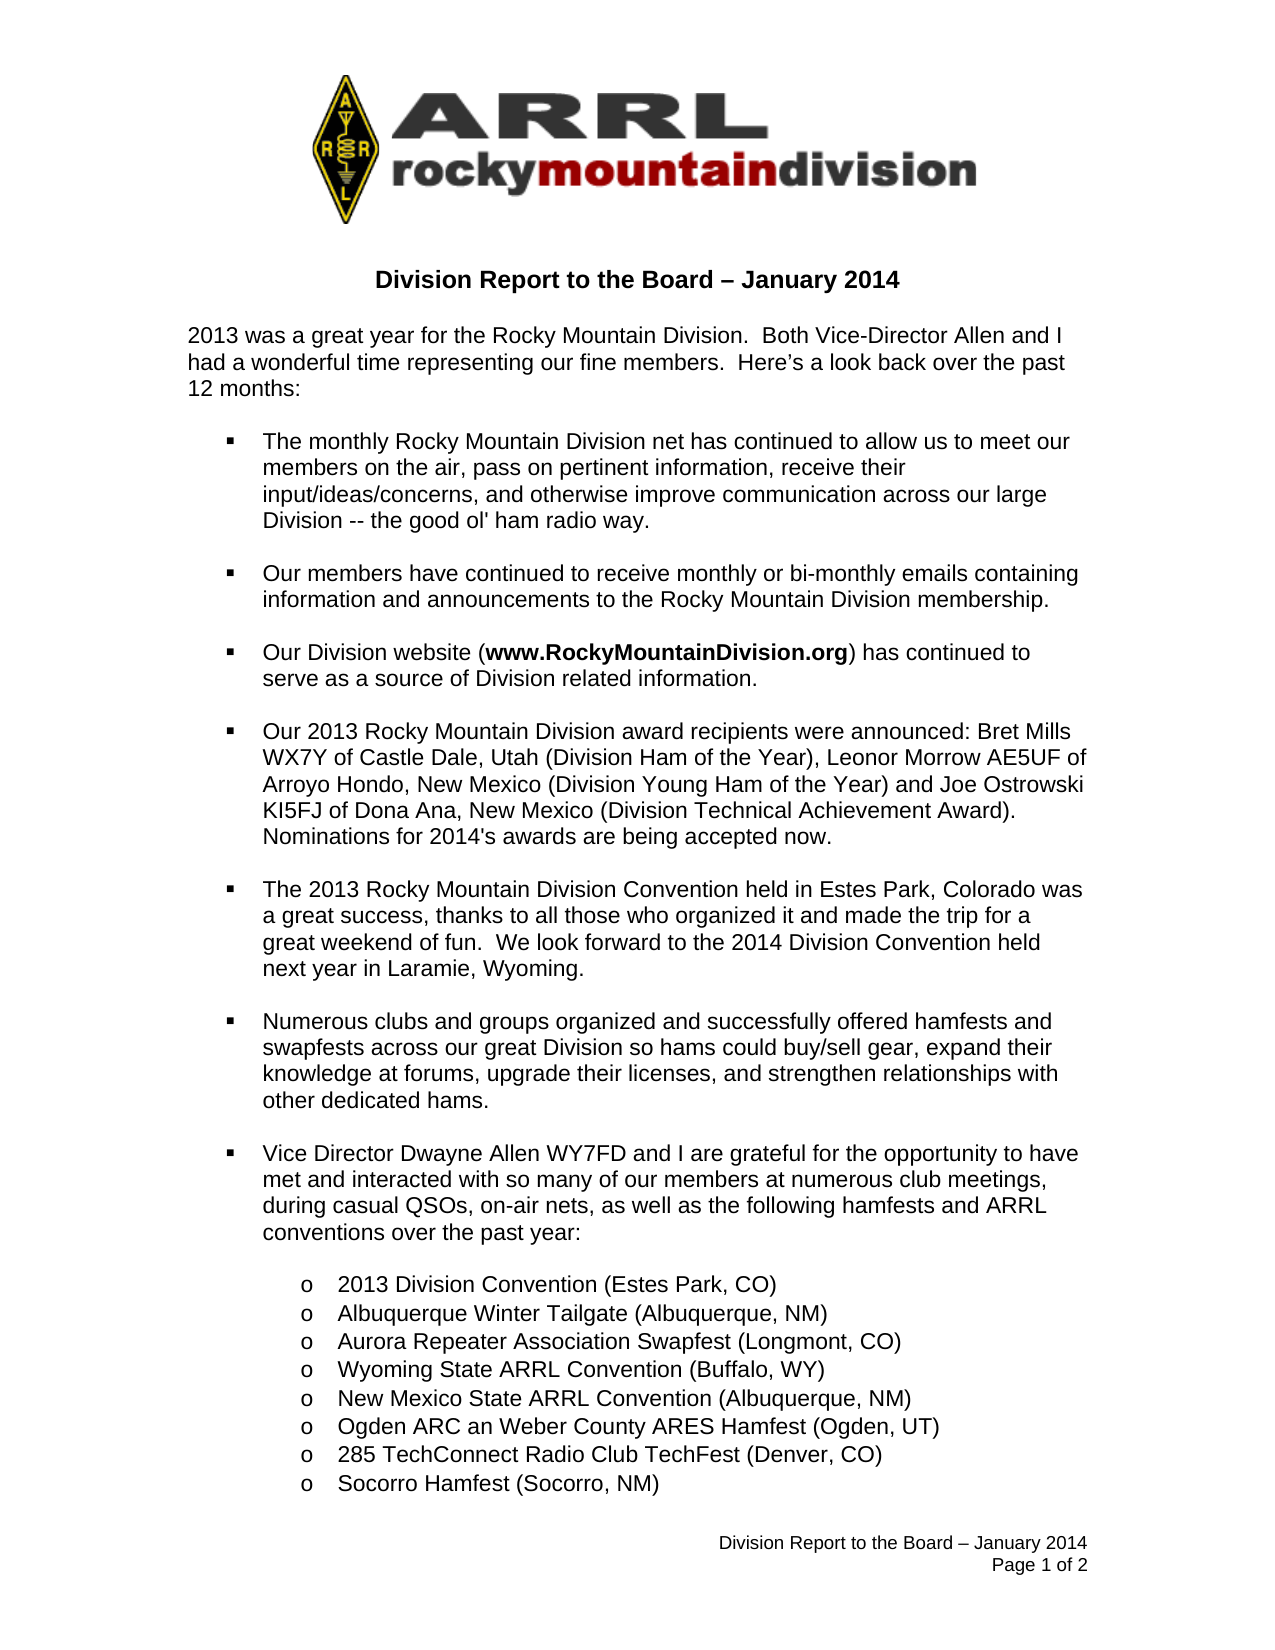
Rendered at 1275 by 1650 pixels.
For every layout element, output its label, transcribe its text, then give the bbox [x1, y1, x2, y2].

list Ogden ARC an Weber County ARES Hamfest (Ogden, UT) [300, 1413, 1087, 1441]
list New Mexico State ARRL Convention (Albuquerque, NM) [300, 1384, 1087, 1413]
text 2013 was a great year for the Rocky Mountain Division. Both Vice-Director Allen and I had a wonderful time representing our fine members. Here’s a look back over the past 12 months: [187, 322, 1087, 402]
list Our 2013 Rocky Mountain Division award recipients were announced: Bret Mills WX7Y of Castle Dale, Utah (Division Ham of the Year), Leonor Morrow AE5UF of Arroyo Hondo, New Mexico (Division Young Ham of the Year) and Joe Ostrowski KI5FJ of Dona Ana, New Mexico (Division Technical Achievement Award). Nominations for 2014's awards are being accepted now. [225, 718, 1087, 849]
list 2013 Division Convention (Estes Park, CO) [300, 1271, 1087, 1299]
picture [391, 93, 977, 197]
list Albuquerque Winter Tailgate (Albuquerque, NM) [300, 1299, 1087, 1328]
list 285 TechConnect Radio Club TechFest (Denver, CO) [300, 1441, 1087, 1469]
list Our members have continued to receive monthly or bi-monthly emails containing information and announcements to the Rocky Mountain Division membership. [225, 560, 1087, 612]
list Wyoming State ARRL Convention (Buffalo, WY) [300, 1356, 1087, 1384]
text Division Report to the Board – January 2014 [187, 265, 1087, 294]
list Numerous clubs and groups organized and successfully offered hamfests and swapfests across our great Division so hams could buy/sell gear, expand their knowledge at forums, upgrade their licenses, and strengthen relationships with other dedicated hams. [225, 1008, 1087, 1113]
list The 2013 Rocky Mountain Division Convention held in Estes Park, Colorado was a great success, thanks to all those who organized it and made the trip for a great weekend of fun. We look forward to the 2014 Division Convention held next year in Laramie, Wyoming. [225, 876, 1087, 981]
picture [312, 75, 380, 224]
list The monthly Rocky Mountain Division net has continued to allow us to meet our members on the air, pass on pertinent information, receive their input/ideas/concerns, and otherwise improve communication across our large Division -- the good ol' ham radio way. [225, 428, 1087, 533]
list Vice Director Dwayne Allen WY7FD and I are grateful for the opportunity to have met and interacted with so many of our members at numerous club meetings, during casual QSOs, on-air nets, as well as the following hamfests and ARRL conventions over the past year: [225, 1139, 1087, 1245]
list Aurora Repeater Association Swapfest (Longmont, CO) [300, 1328, 1087, 1356]
list Our Division website (www.RockyMountainDivision.org) has continued to serve as a source of Division related information. [225, 639, 1087, 691]
list Socorro Hamfest (Socorro, NM) [300, 1469, 1087, 1498]
